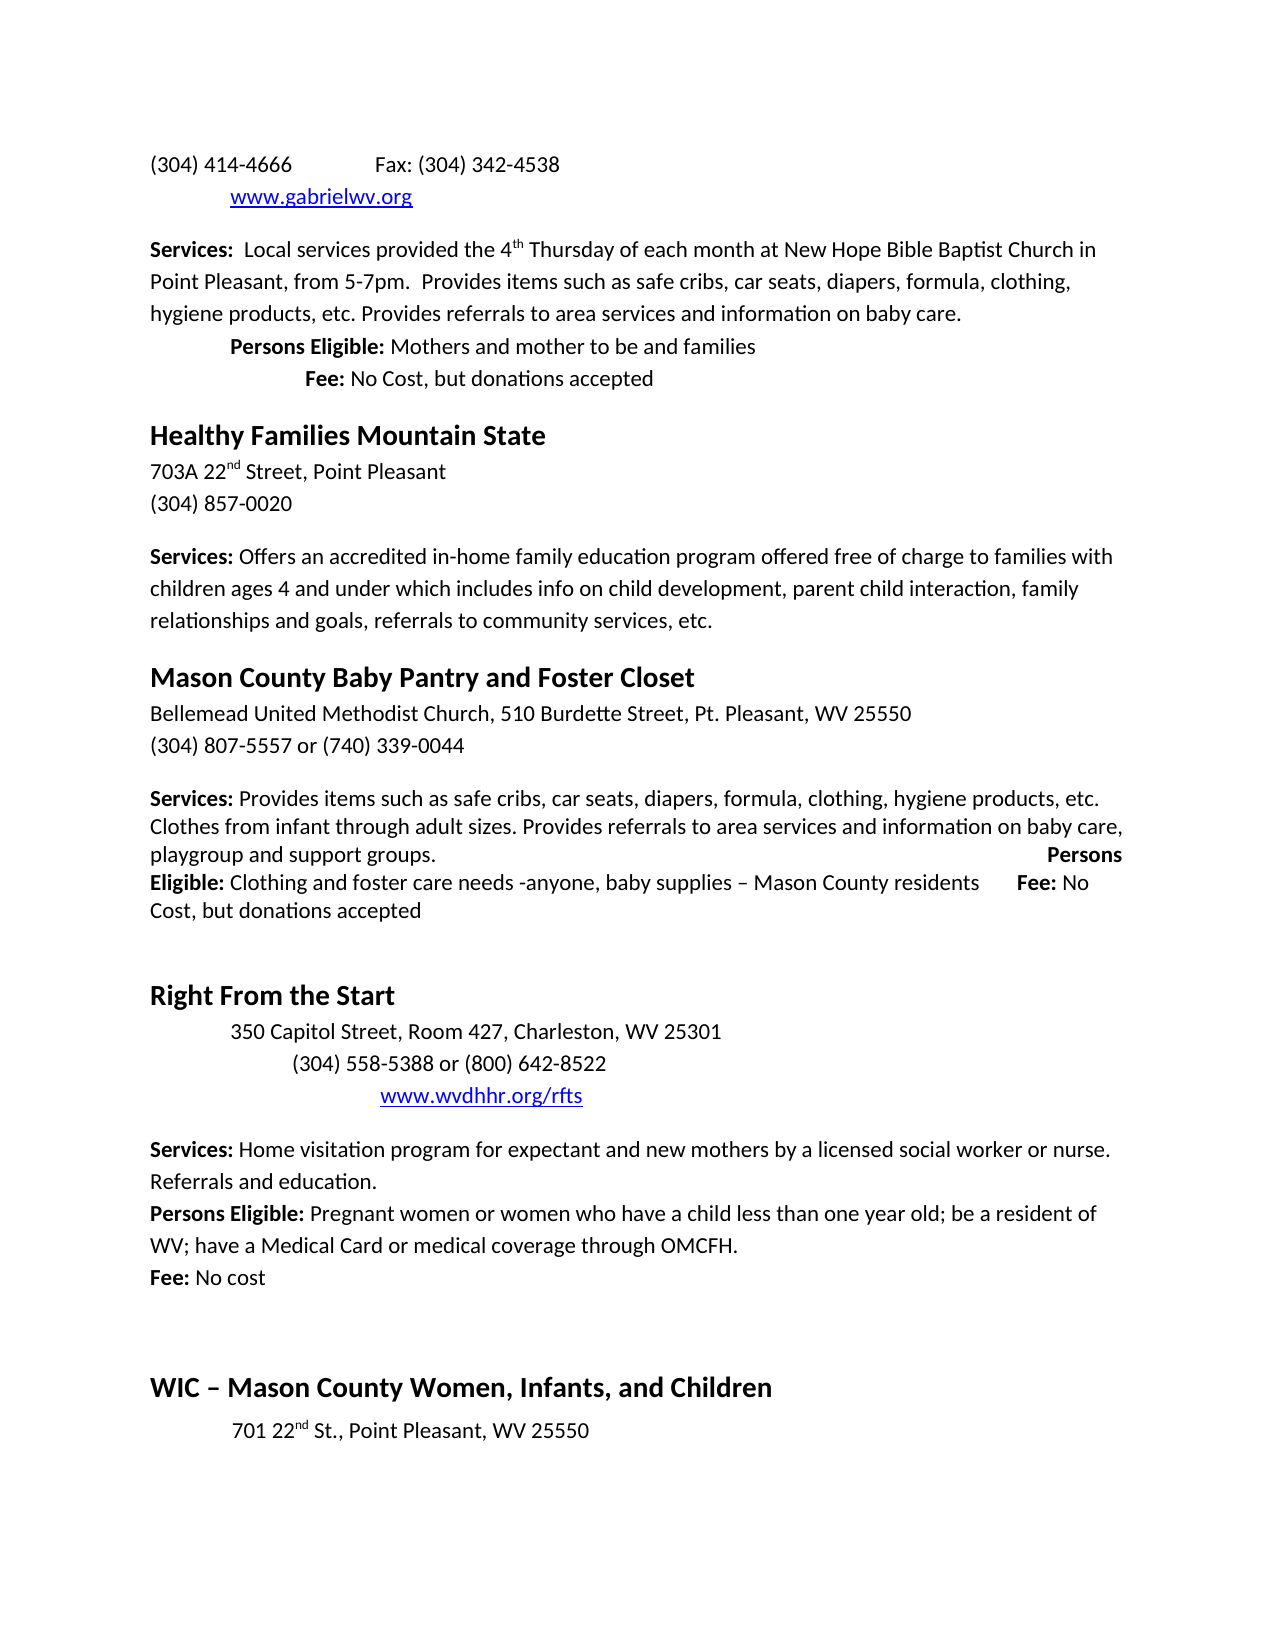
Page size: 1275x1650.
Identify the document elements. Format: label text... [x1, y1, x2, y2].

text Healthy Families Mountain State 703A 22nd Street, Point Pleasant (304) 857-0020 [150, 417, 1125, 517]
text Right From the Start 350 Capitol Street, Room 427, Charleston, WV 25301 (304) 558-5388 or (800) 642-8522 www.wvdhhr.org/rfts [150, 977, 1125, 1110]
text Mason County Baby Pantry and Foster Closet Bellemead United Methodist Church, 510 Burdette Street, Pt. Pleasant, WV 25550 (304) 807-5557 or (740) 339-0044 [150, 659, 1125, 759]
text Services: Offers an accredited in-home family education program offered free of charge to families with children ages 4 and under which includes info on child development, parent child interaction, family relationships and goals, referrals to community services, etc. [150, 542, 1125, 634]
text Services: Local services provided the 4th Thursday of each month at New Hope Bible Baptist Church in Point Pleasant, from 5-7pm. Provides items such as safe cribs, car seats, diapers, formula, clothing, hygiene products, etc. Provides referrals to area services and information on baby care. Persons Eligible: Mothers and mother to be and families Fee: No Cost, but donations accepted [150, 235, 1125, 392]
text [150, 1369, 1125, 1446]
text Services: Provides items such as safe cribs, car seats, diapers, formula, clothing, hygiene products, etc. Clothes from infant through adult sizes. Provides referrals to area services and information on baby care, playgroup and support groups. Persons Eligible: Clothing and foster care needs -anyone, baby supplies – Mason County residents Fee: No Cost, but donations accepted [150, 784, 1125, 924]
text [150, 150, 1125, 210]
text Services: Home visitation program for expectant and new mothers by a licensed social worker or nurse. Referrals and education. Persons Eligible: Pregnant women or women who have a child less than one year old; be a resident of WV; have a Medical Card or medical coverage through OMCFH. Fee: No cost [150, 1135, 1125, 1291]
